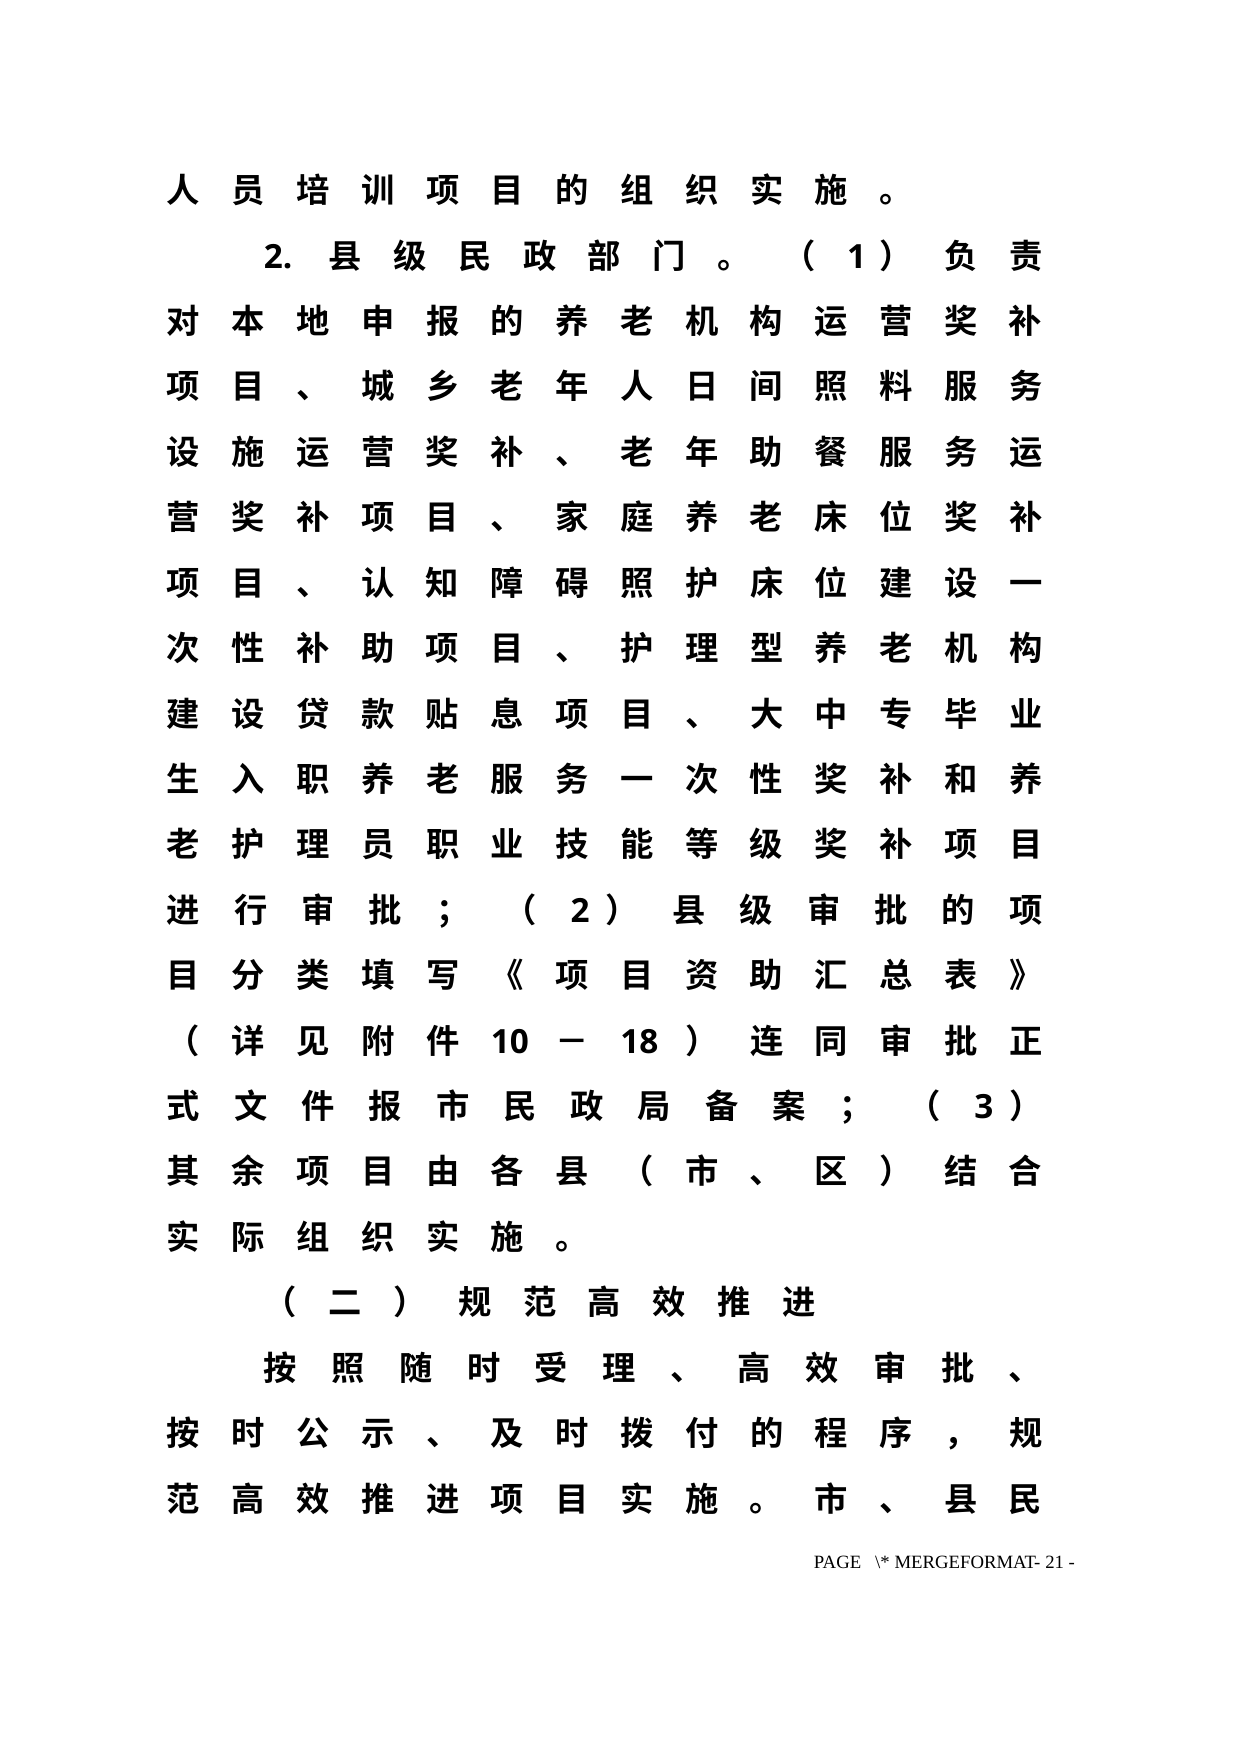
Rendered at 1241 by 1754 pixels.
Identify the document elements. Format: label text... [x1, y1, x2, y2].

text （二）规范高效推进 [167, 1268, 1074, 1333]
text 2. 县级民政部门。（1）负责对本地申报的养老机构运营奖补项目、城乡老年人日间照料服务设施运营奖补、老年助餐服务运营奖补项目、家庭养老床位奖补项目、认知障碍照护床位建设一次性补助项目、护理型养老机构建设贷款贴息项目、大中专毕业生入职养老服务一次性奖补和养老护理员职业技能等级奖补项目进行审批；（2）县级审批的项目分类填写《项目资助汇总表》（详见附件10－18）连同审批正式文件报市民政局备案；（3）其余项目由各县（市、区）结合实际组织实施。 [167, 221, 1074, 1268]
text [167, 1333, 1074, 1529]
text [167, 156, 1074, 221]
